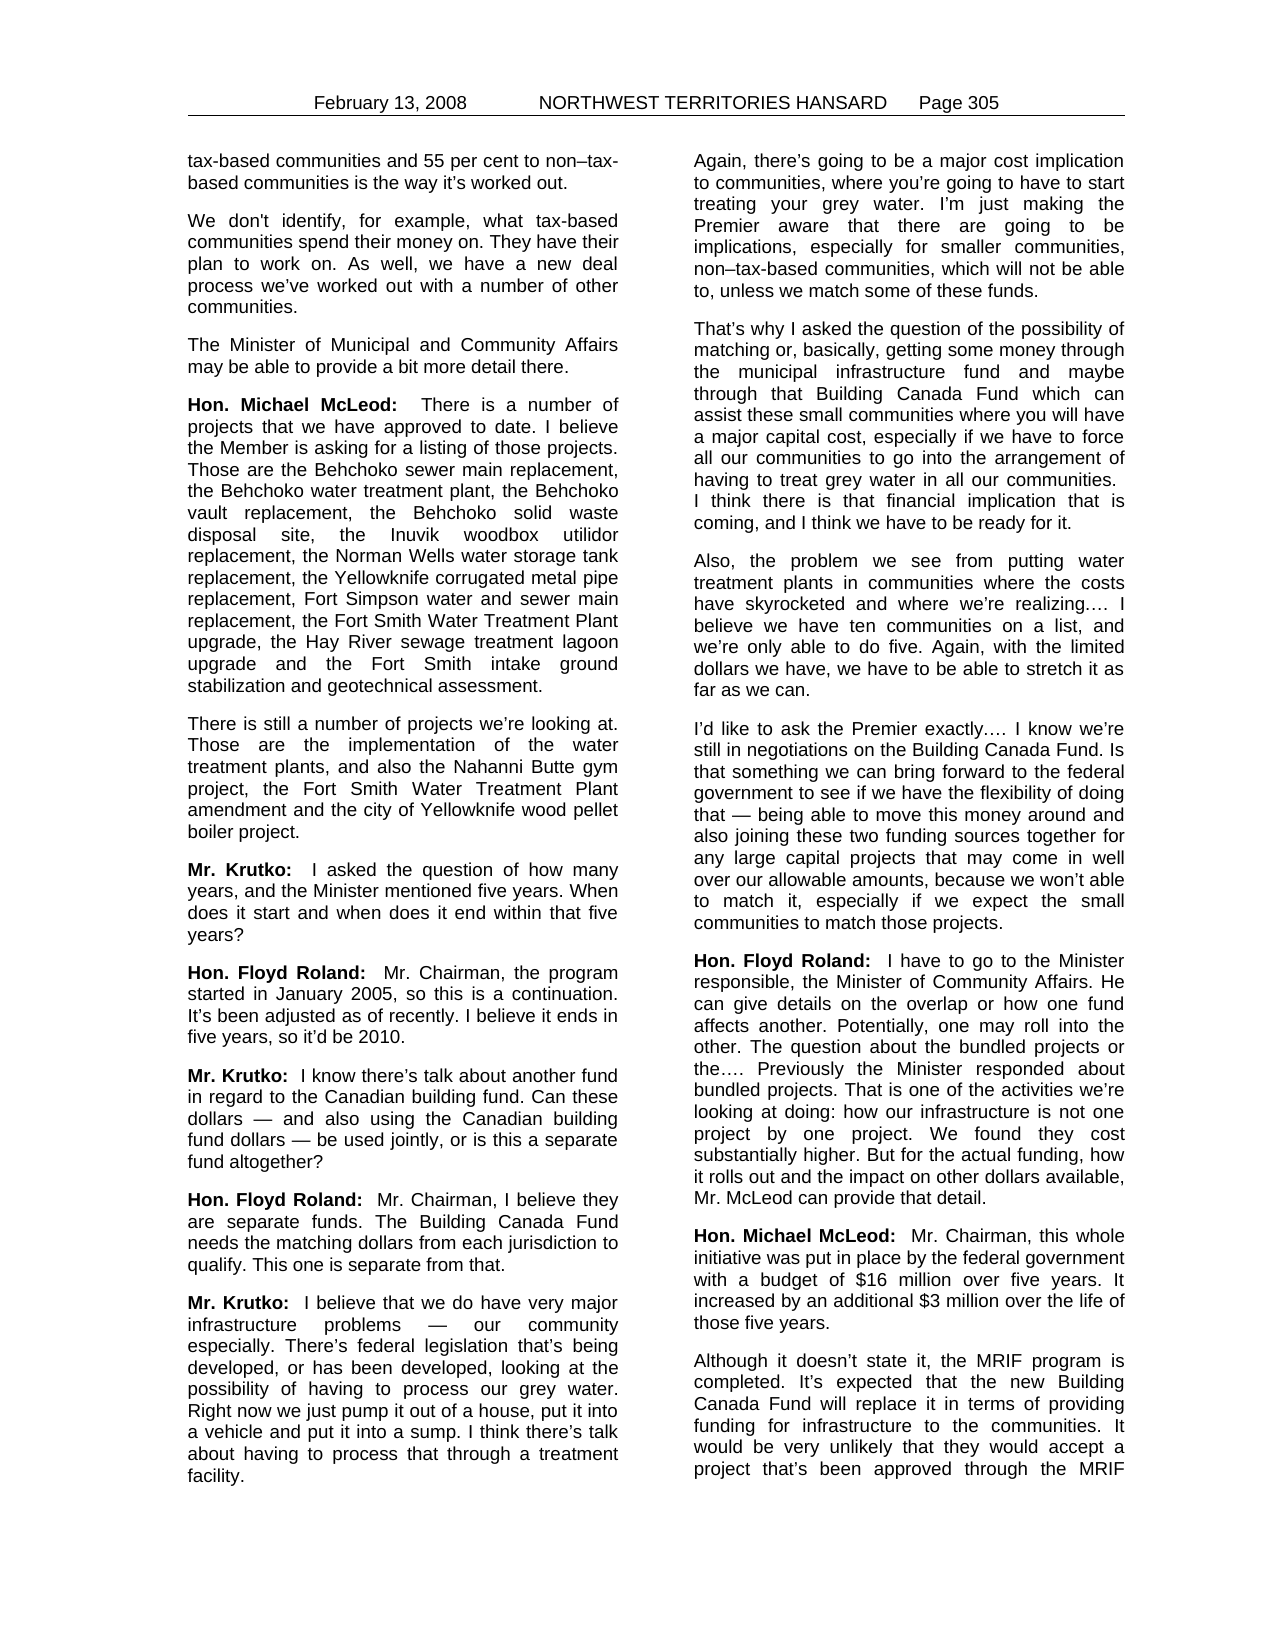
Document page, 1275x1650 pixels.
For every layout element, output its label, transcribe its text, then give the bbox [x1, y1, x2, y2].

text Mr. Krutko: I believe that we do have very major infrastructure problems — our community especially. There’s federal legislation that’s being developed, or has been developed, looking at the possibility of having to process our grey water. Right now we just pump it out of a house, put it into a vehicle and put it into a sump. I think there’s talk about having to process that through a treatment facility. [187, 1292, 619, 1486]
text Hon. Floyd Roland: Mr. Chairman, the program started in January 2005, so this is a continuation. It’s been adjusted as of recently. I believe it ends in five years, so it’d be 2010. [187, 962, 619, 1048]
text Hon. Floyd Roland: I have to go to the Minister responsible, the Minister of Community Affairs. He can give details on the overlap or how one fund affects another. Potentially, one may roll into the other. The question about the bundled projects or the…. Previously the Minister responded about bundled projects. That is one of the activities we’re looking at doing: how our infrastructure is not one project by one project. We found they cost substantially higher. But for the actual funding, how it rolls out and the impact on other dollars available, Mr. McLeod can provide that detail. [694, 950, 1125, 1208]
text Mr. Krutko: I know there’s talk about another fund in regard to the Canadian building fund. Can these dollars — and also using the Canadian building fund dollars — be used jointly, or is this a separate fund altogether? [187, 1064, 619, 1172]
text Hon. Michael McLeod: There is a number of projects that we have approved to date. I believe the Member is asking for a listing of those projects. Those are the Behchoko sewer main replacement, the Behchoko water treatment plant, the Behchoko vault replacement, the Behchoko solid waste disposal site, the Inuvik woodbox utilidor replacement, the Norman Wells water storage tank replacement, the Yellowknife corrugated metal pipe replacement, Fort Simpson water and sewer main replacement, the Fort Smith Water Treatment Plant upgrade, the Hay River sewage treatment lagoon upgrade and the Fort Smith intake ground stabilization and geotechnical assessment. [187, 394, 619, 696]
text I’d like to ask the Premier exactly.… I know we’re still in negotiations on the Building Canada Fund. Is that something we can bring forward to the federal government to see if we have the flexibility of doing that — being able to move this money around and also joining these two funding sources together for any large capital projects that may come in well over our allowable amounts, because we won’t able to match it, especially if we expect the small communities to match those projects. [694, 717, 1125, 933]
text Hon. Floyd Roland: Mr. Chairman, I believe they are separate funds. The Building Canada Fund needs the matching dollars from each jurisdiction to qualify. This one is separate from that. [187, 1189, 619, 1275]
text That’s why I asked the question of the possibility of matching or, basically, getting some money through the municipal infrastructure fund and maybe through that Building Canada Fund which can assist these small communities where you will have a major capital cost, especially if we have to force all our communities to go into the arrangement of having to treat grey water in all our communities. I think there is that financial implication that is coming, and I think we have to be ready for it. [694, 318, 1125, 533]
text Hon. Michael McLeod: Mr. Chairman, this whole initiative was put in place by the federal government with a budget of $16 million over five years. It increased by an additional $3 million over the life of those five years. [694, 1225, 1125, 1333]
text The Minister of Municipal and Community Affairs may be able to provide a bit more detail there. [187, 334, 619, 377]
text There is still a number of projects we’re looking at. Those are the implementation of the water treatment plants, and also the Nahanni Butte gym project, the Fort Smith Water Treatment Plant amendment and the city of Yellowknife wood pellet boiler project. [187, 713, 619, 842]
text We don't identify, for example, what tax-based communities spend their money on. They have their plan to work on. As well, we have a new deal process we’ve worked out with a number of other communities. [187, 210, 619, 318]
text Again, there’s going to be a major cost implication to communities, where you’re going to have to start treating your grey water. I’m just making the Premier aware that there are going to be implications, especially for smaller communities, non–tax-based communities, which will not be able to, unless we match some of these funds. [694, 150, 1125, 301]
text Mr. Krutko: I asked the question of how many years, and the Minister mentioned five years. When does it start and when does it end within that five years? [187, 859, 619, 945]
text Also, the problem we see from putting water treatment plants in communities where the costs have skyrocketed and where we’re realizing.… I believe we have ten communities on a list, and we’re only able to do five. Again, with the limited dollars we have, we have to be able to stretch it as far as we can. [694, 550, 1125, 701]
